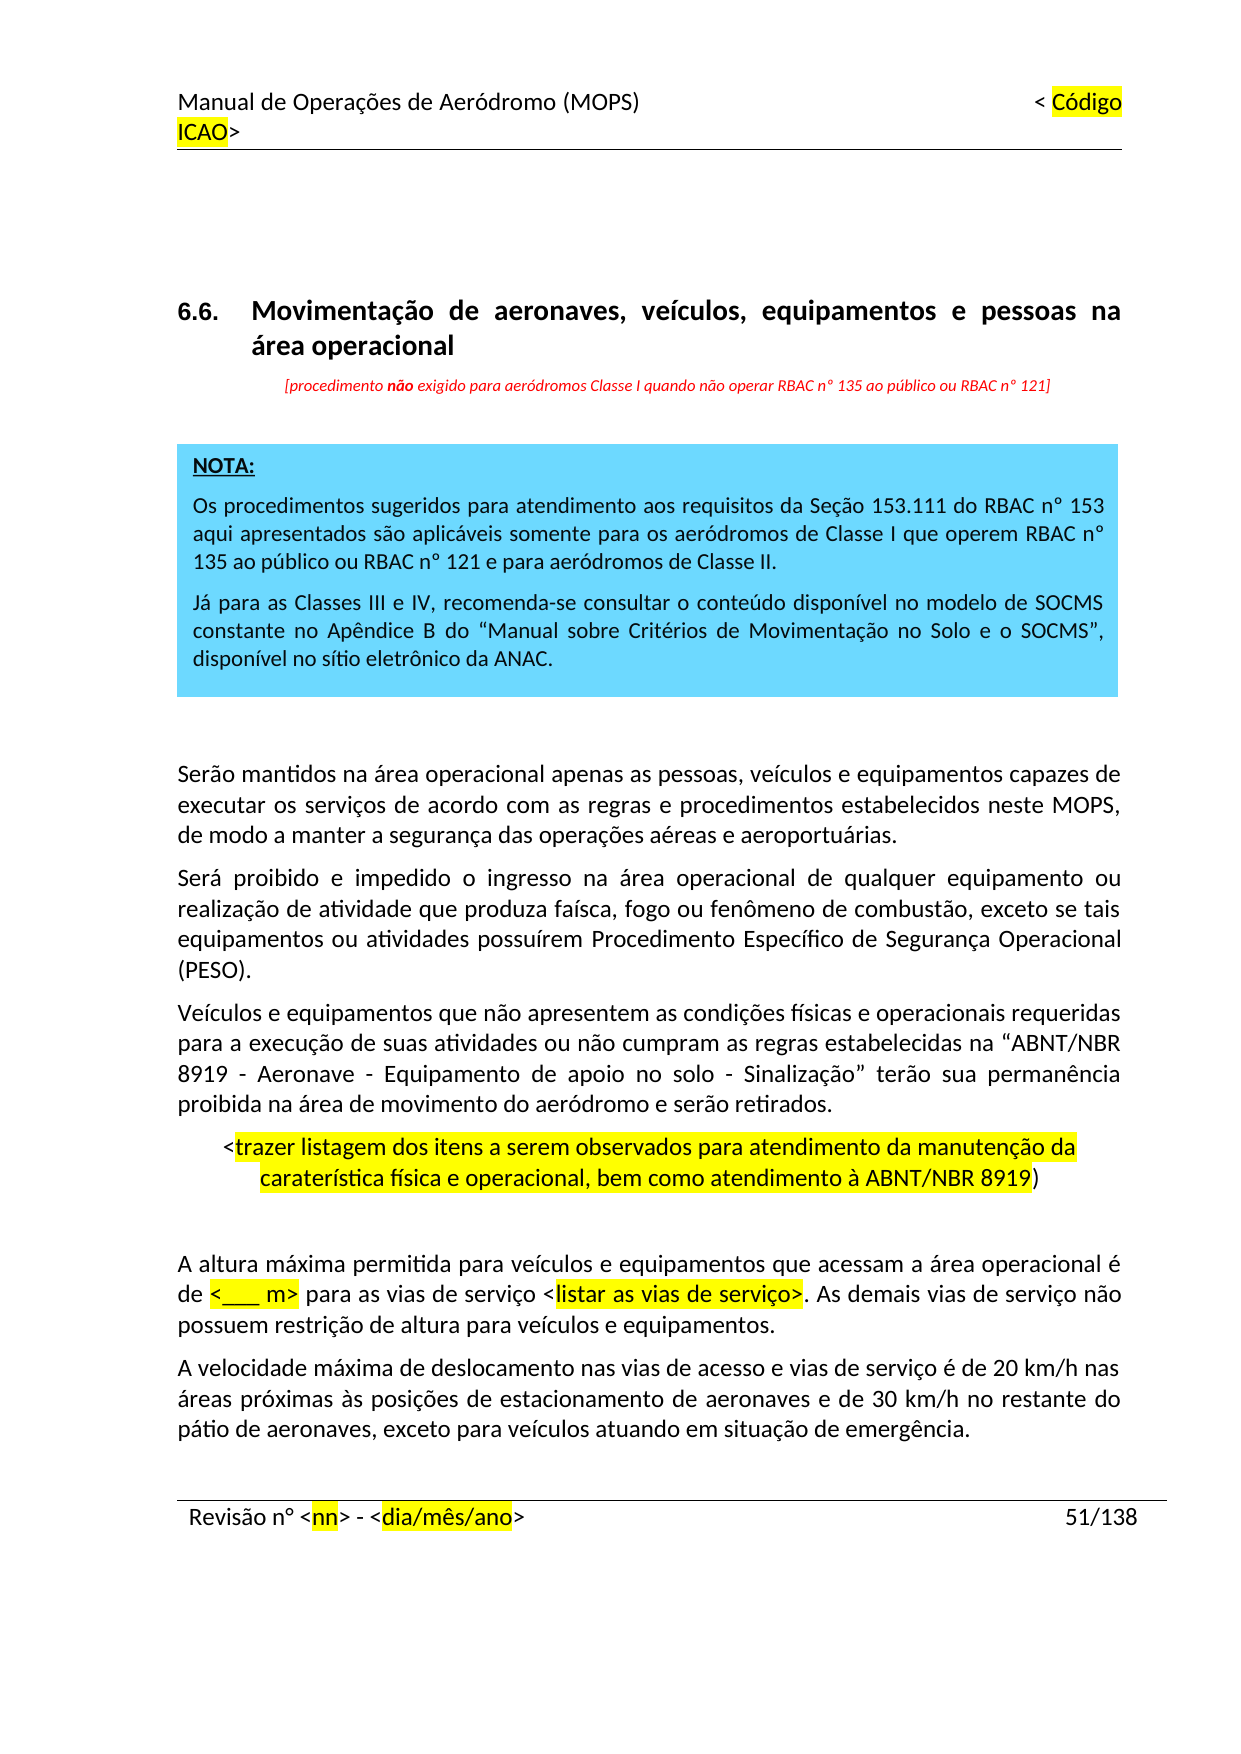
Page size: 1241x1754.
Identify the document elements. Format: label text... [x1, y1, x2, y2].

text A altura máxima permitida para veículos e equipamentos que acessam a área operacional é de <___ m> para as vias de serviço <listar as vias de serviço>. As demais vias de serviço não possuem restrição de altura para veículos e equipamentos. [177, 1248, 1122, 1340]
text Será proibido e impedido o ingresso na área operacional de qualquer equipamento ou realização de atividade que produza faísca, fogo ou fenômeno de combustão, exceto se tais equipamentos ou atividades possuírem Procedimento Específico de Segurança Operacional (PESO). [177, 862, 1122, 984]
text A velocidade máxima de deslocamento nas vias de acesso e vias de serviço é de 20 km/h nas áreas próximas às posições de estacionamento de aeronaves e de 30 km/h no restante do pátio de aeronaves, exceto para veículos atuando em situação de emergência. [177, 1352, 1122, 1444]
list [procedimento não exigido para aeródromos Classe I quando não operar RBAC nº 135 ao público ou RBAC nº 121] [215, 376, 1122, 396]
text Serão mantidos na área operacional apenas as pessoas, veículos e equipamentos capazes de executar os serviços de acordo com as regras e procedimentos estabelecidos neste MOPS, de modo a manter a segurança das operações aéreas e aeroportuárias. [177, 758, 1122, 850]
text Veículos e equipamentos que não apresentem as condições físicas e operacionais requeridas para a execução de suas atividades ou não cumpram as regras estabelecidas na “ABNT/NBR 8919 - Aeronave - Equipamento de apoio no solo - Sinalização” terão sua permanência proibida na área de movimento do aeródromo e serão retirados. [177, 997, 1122, 1119]
subtitle Movimentação de aeronaves, veículos, equipamentos e pessoas na área operacional [177, 292, 1122, 363]
